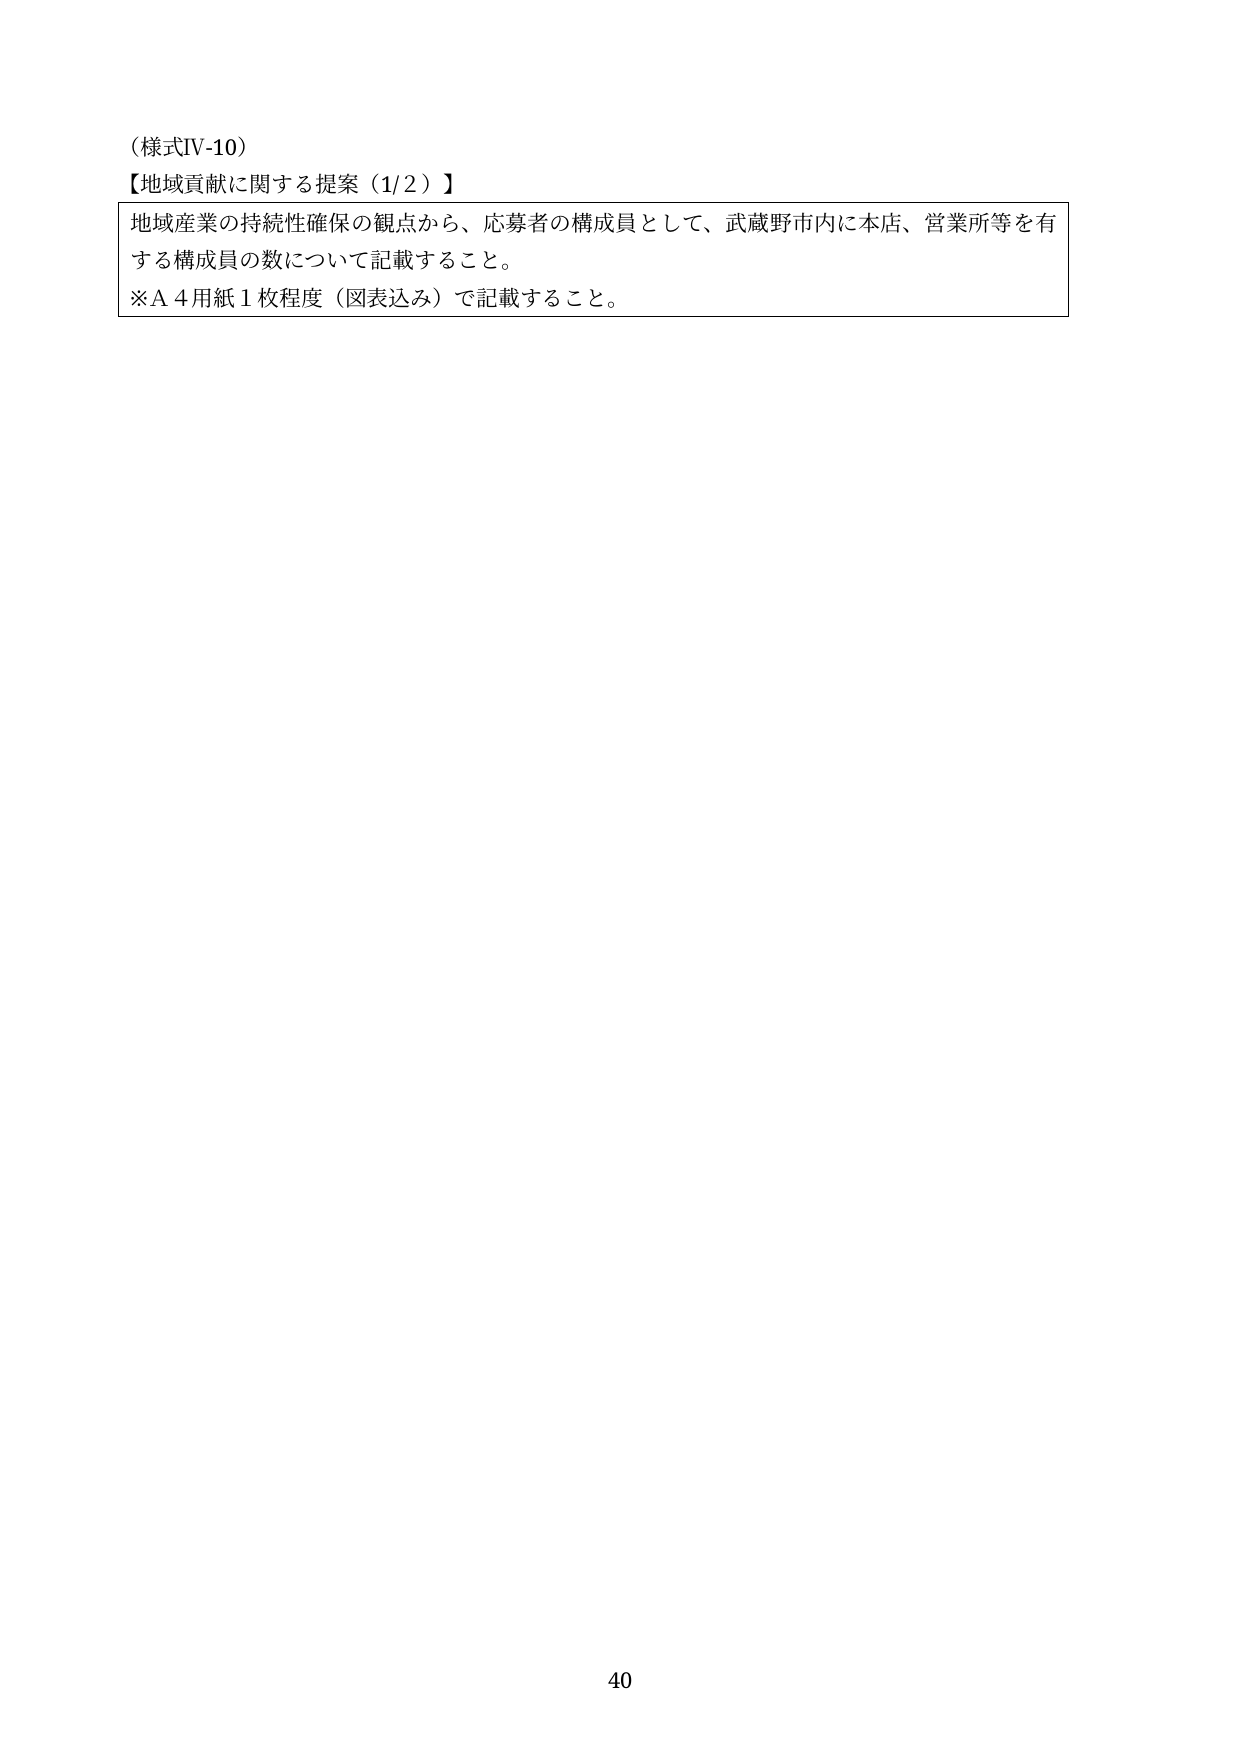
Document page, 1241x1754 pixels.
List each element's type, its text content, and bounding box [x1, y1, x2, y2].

text （様式Ⅳ-10） [118, 127, 1122, 164]
table_header 地域産業の持続性確保の観点から、応募者の構成員として、武蔵野市内に本店、営業所等を有する構成員の数について記載すること。 ※Ａ４用紙１枚程度（図表込み）で記載すること。 [119, 203, 1068, 316]
text 【地域貢献に関する提案（1/２）】 [118, 164, 1122, 202]
